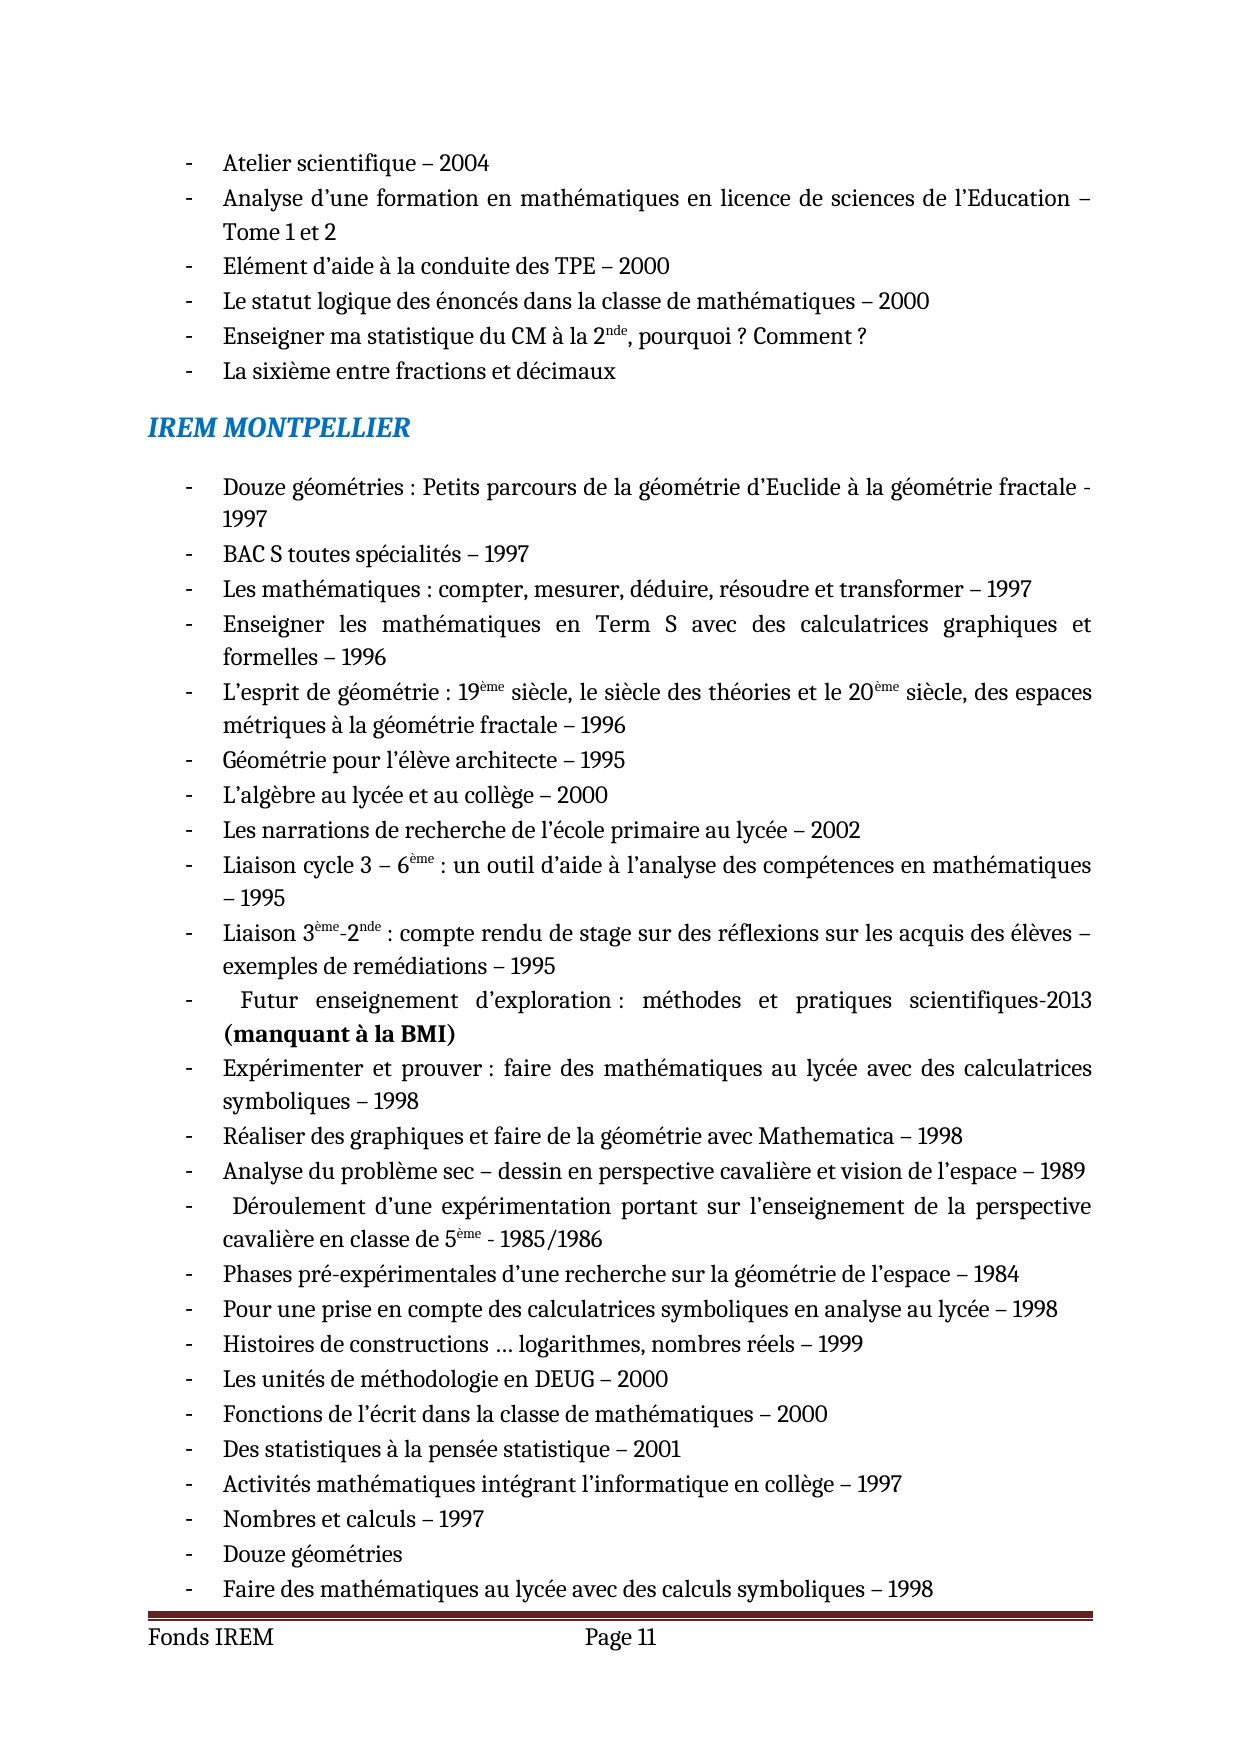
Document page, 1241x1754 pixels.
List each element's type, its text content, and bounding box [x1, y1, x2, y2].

list L’algèbre au lycée et au collège – 2000 [185, 779, 1093, 809]
list Pour une prise en compte des calculatrices symboliques en analyse au lycée – 1998 [185, 1293, 1093, 1324]
list Des statistiques à la pensée statistique – 2001 [185, 1433, 1093, 1464]
list Liaison cycle 3 – 6ème : un outil d’aide à l’analyse des compétences en mathématiques – 1995 [185, 849, 1093, 913]
list Liaison 3ème-2nde : compte rendu de stage sur des réflexions sur les acquis des élèves – exemples de remédiations – 1995 [185, 917, 1093, 980]
text IREM MONTPELLIER [148, 411, 1093, 445]
list Activités mathématiques intégrant l’informatique en collège – 1997 [185, 1468, 1093, 1499]
list La sixième entre fractions et décimaux [185, 355, 1093, 386]
list Expérimenter et prouver : faire des mathématiques au lycée avec des calculatrices symboliques – 1998 [185, 1052, 1093, 1116]
list Enseigner les mathématiques en Term S avec des calculatrices graphiques et formelles – 1996 [185, 608, 1093, 672]
list Faire des mathématiques au lycée avec des calculs symboliques – 1998 [185, 1573, 1093, 1604]
list Elément d’aide à la conduite des TPE – 2000 [185, 250, 1093, 281]
list Analyse d’une formation en mathématiques en licence de sciences de l’Education – Tome 1 et 2 [185, 183, 1093, 246]
list L’esprit de géométrie : 19ème siècle, le siècle des théories et le 20ème siècle, des espaces métriques à la géométrie fractale – 1996 [185, 676, 1093, 740]
list Géométrie pour l’élève architecte – 1995 [185, 744, 1093, 774]
list Atelier scientifique – 2004 [185, 148, 1093, 178]
list Déroulement d’une expérimentation portant sur l’enseignement de la perspective cavalière en classe de 5ème - 1985/1986 [185, 1190, 1093, 1254]
list Nombres et calculs – 1997 [185, 1503, 1093, 1534]
list Les mathématiques : compter, mesurer, déduire, résoudre et transformer – 1997 [185, 573, 1093, 604]
list Douze géométries [185, 1538, 1093, 1569]
list Phases pré-expérimentales d’une recherche sur la géométrie de l’espace – 1984 [185, 1258, 1093, 1289]
list Douze géométries : Petits parcours de la géométrie d’Euclide à la géométrie fractale - 1997 [185, 471, 1093, 534]
list Futur enseignement d’exploration : méthodes et pratiques scientifiques-2013 (manquant à la BMI) [185, 985, 1093, 1048]
list Enseigner ma statistique du CM à la 2nde, pourquoi ? Comment ? [185, 320, 1093, 351]
list BAC S toutes spécialités – 1997 [185, 538, 1093, 569]
list Analyse du problème sec – dessin en perspective cavalière et vision de l’espace – 1989 [185, 1155, 1093, 1186]
list Le statut logique des énoncés dans la classe de mathématiques – 2000 [185, 285, 1093, 316]
list Réaliser des graphiques et faire de la géométrie avec Mathematica – 1998 [185, 1120, 1093, 1151]
list Les unités de méthodologie en DEUG – 2000 [185, 1363, 1093, 1394]
list Histoires de constructions … logarithmes, nombres réels – 1999 [185, 1328, 1093, 1359]
list Les narrations de recherche de l’école primaire au lycée – 2002 [185, 814, 1093, 844]
list Fonctions de l’écrit dans la classe de mathématiques – 2000 [185, 1398, 1093, 1429]
